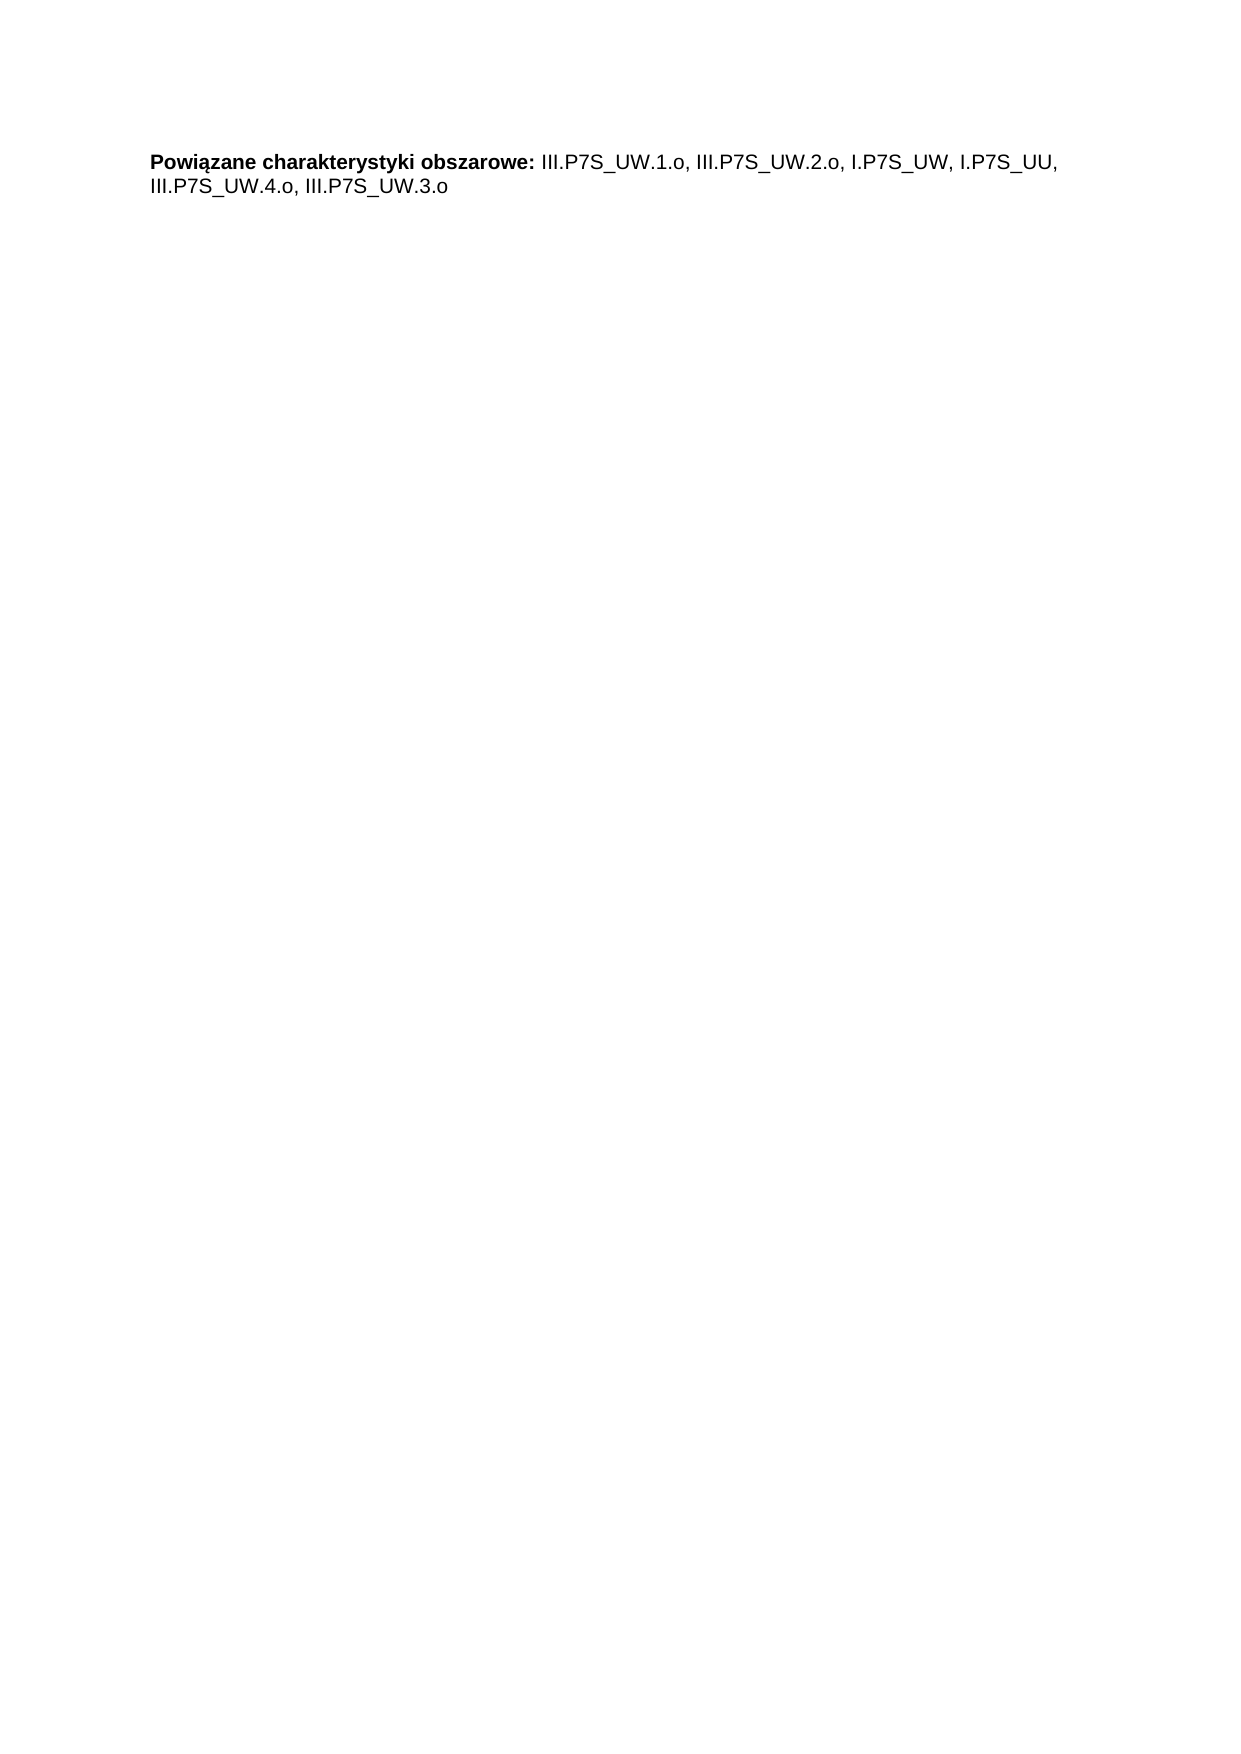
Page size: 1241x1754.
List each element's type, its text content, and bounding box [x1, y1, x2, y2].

text Powiązane charakterystyki obszarowe: III.P7S_UW.1.o, III.P7S_UW.2.o, I.P7S_UW, I.P7S_UU, III.P7S_UW.4.o, III.P7S_UW.3.o [150, 150, 1090, 198]
